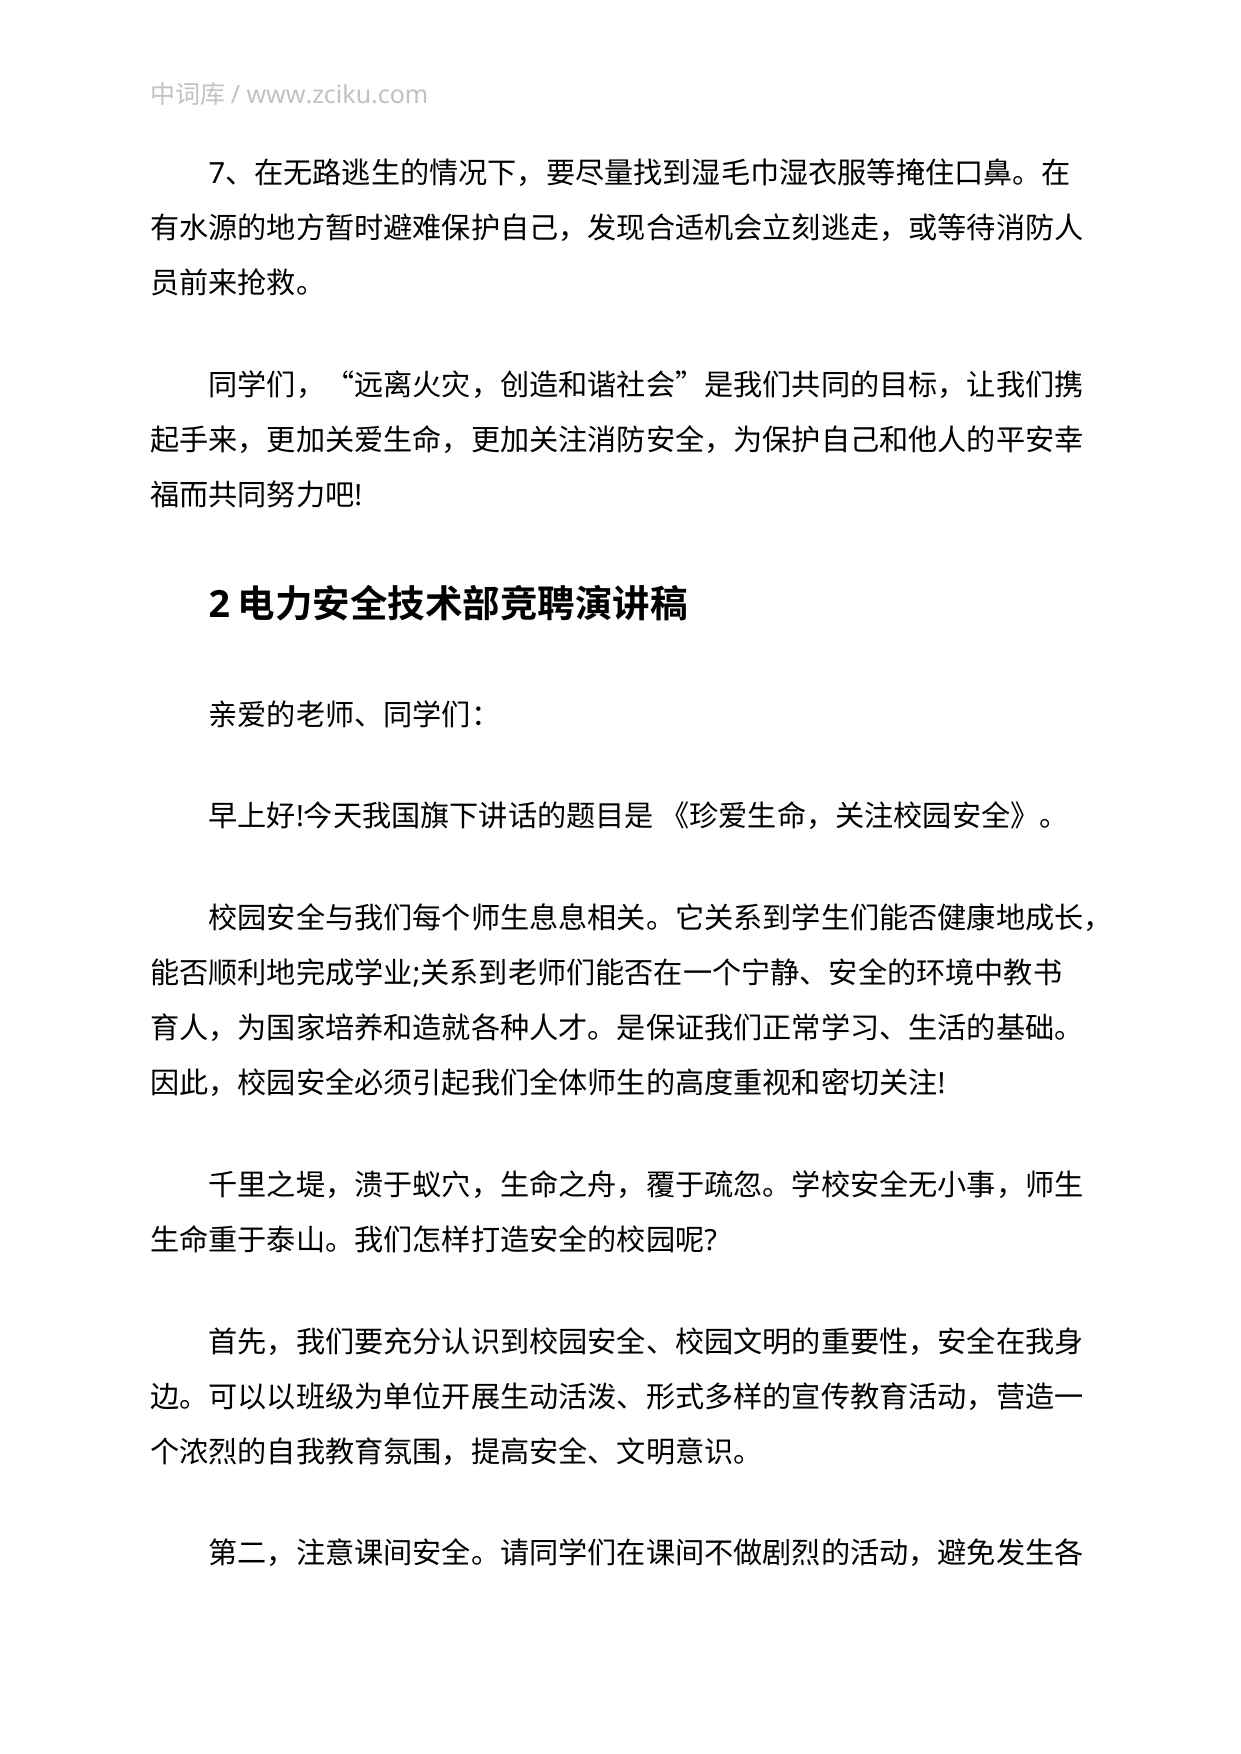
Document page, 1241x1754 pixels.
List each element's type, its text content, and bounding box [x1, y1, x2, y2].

text 早上好!今天我国旗下讲话的题目是 《珍爱生命，关注校园安全》。 [150, 793, 1090, 835]
text 亲爱的老师、同学们： [150, 691, 1090, 733]
text 千里之堤，溃于蚁穴，生命之舟，覆于疏忽。学校安全无小事，师生生命重于泰山。我们怎样打造安全的校园呢? [150, 1162, 1090, 1259]
text 首先，我们要充分认识到校园安全、校园文明的重要性，安全在我身边。可以以班级为单位开展生动活泼、形式多样的宣传教育活动，营造一个浓烈的自我教育氛围，提高安全、文明意识。 [150, 1318, 1090, 1471]
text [150, 1530, 1090, 1572]
text 7、在无路逃生的情况下，要尽量找到湿毛巾湿衣服等掩住口鼻。在有水源的地方暂时避难保护自己，发现合适机会立刻逃走，或等待消防人员前来抢救。 [150, 150, 1090, 302]
text 校园安全与我们每个师生息息相关。它关系到学生们能否健康地成长，能否顺利地完成学业;关系到老师们能否在一个宁静、安全的环境中教书育人，为国家培养和造就各种人才。是保证我们正常学习、生活的基础。因此，校园安全必须引起我们全体师生的高度重视和密切关注! [150, 895, 1090, 1102]
text 同学们，“远离火灾，创造和谐社会”是我们共同的目标，让我们携起手来，更加关爱生命，更加关注消防安全，为保护自己和他人的平安幸福而共同努力吧! [150, 362, 1090, 514]
text 2电力安全技术部竞聘演讲稿 [150, 573, 1090, 628]
